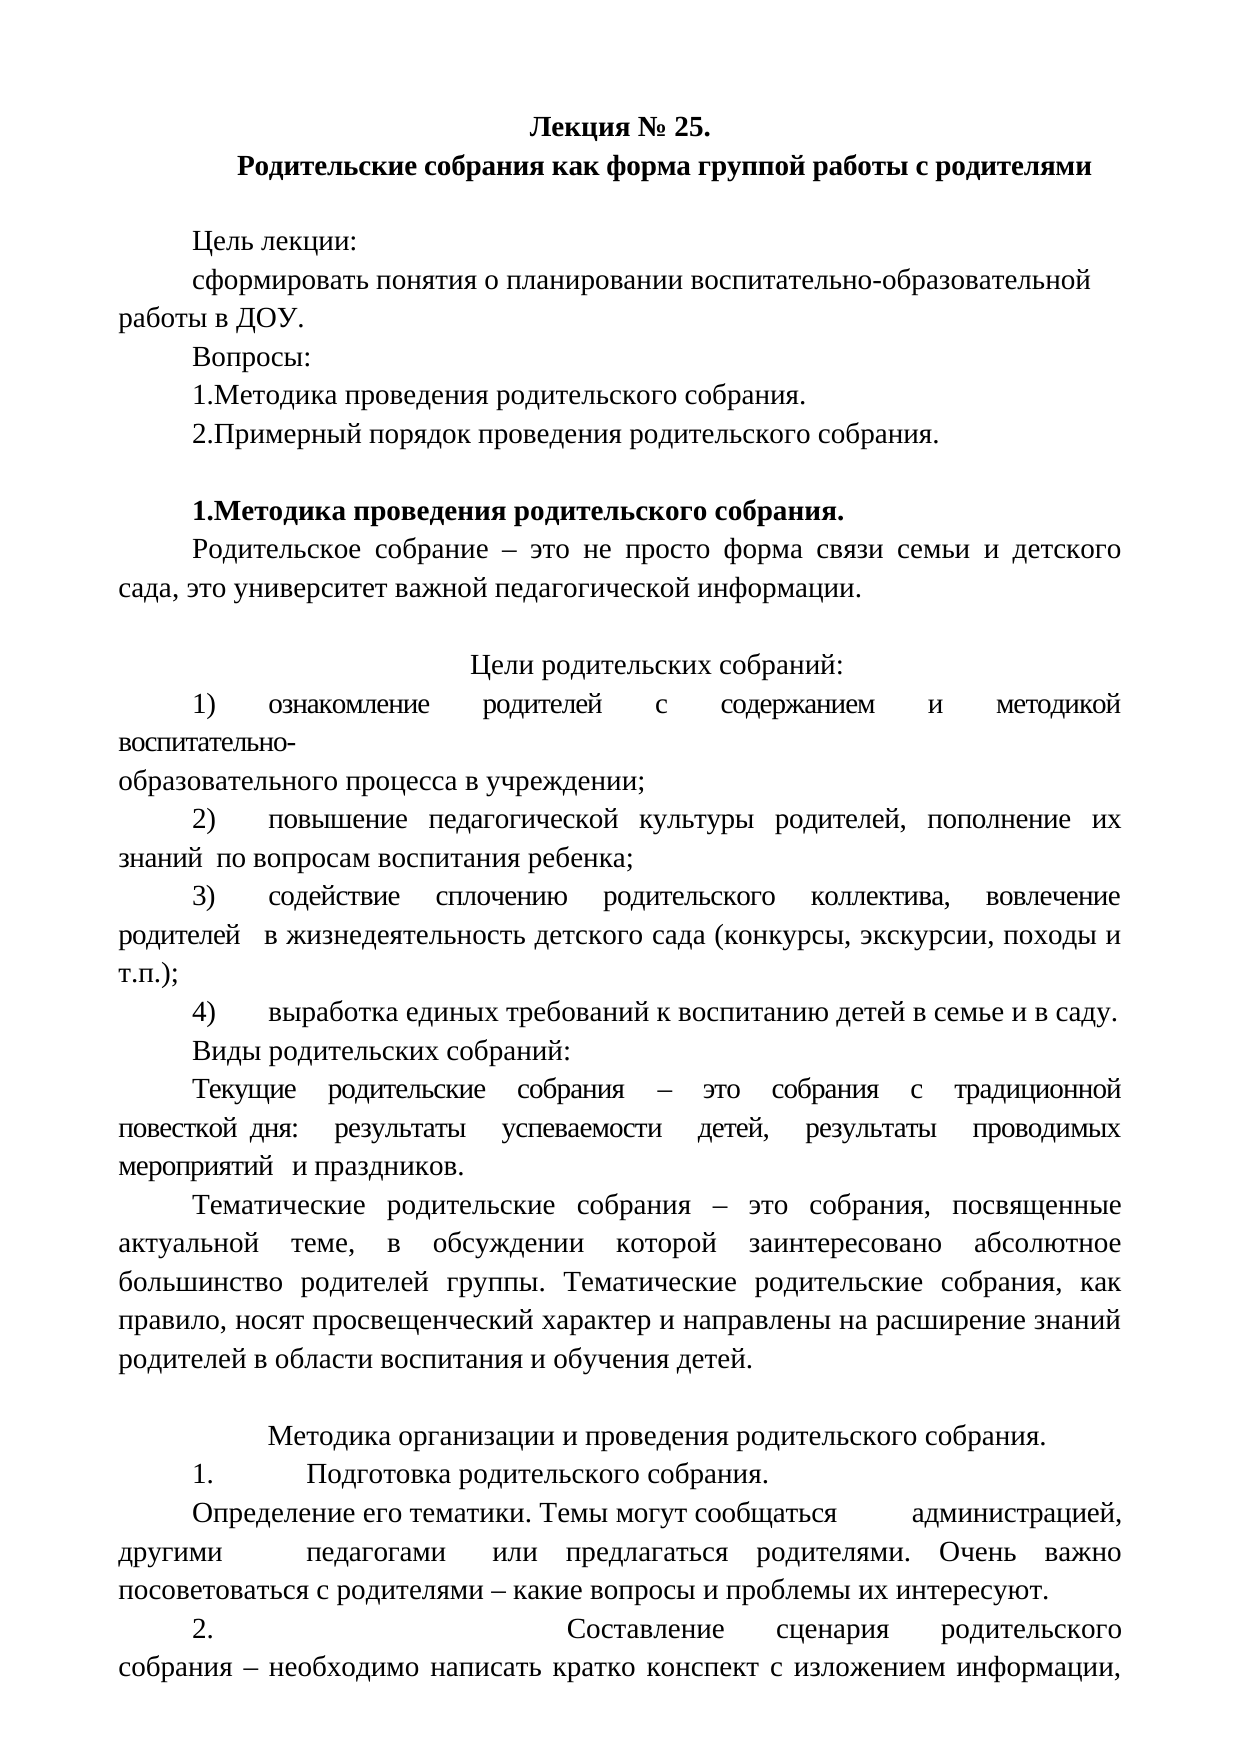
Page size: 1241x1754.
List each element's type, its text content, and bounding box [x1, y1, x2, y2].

text Методика организации и проведения родительского собрания. [118, 1418, 1122, 1452]
text 4) выработка единых требований к воспитанию детей в семье и в саду. [118, 994, 1122, 1028]
text сформировать понятия о планировании воспитательно-образовательной работы в ДОУ. [118, 262, 1122, 334]
text 1) ознакомление родителей с содержанием и методикой воспитательно- образовательного процесса в учреждении; [118, 686, 1122, 796]
text Тематические родительские собрания – это собрания, посвященные актуальной теме, в обсуждении которой заинтересовано абсолютное большинство родителей группы. Тематические родительские собрания, как правило, носят просвещенческий характер и направлены на расширение знаний родителей в области воспитания и обучения детей. [118, 1187, 1122, 1374]
list содействие сплочению родительского коллектива, вовлечение родителей в жизнедеятельность детского сада (конкурсы, экскурсии, походы и т.п.); [118, 878, 1122, 989]
text Виды родительских собраний: [118, 1033, 1122, 1066]
list повышение педагогической культуры родителей, пополнение их знаний по вопросам воспитания ребенка; [118, 801, 1122, 873]
text 1.Методика проведения родительского собрания. [118, 377, 1122, 411]
text Лекция № 25. [118, 109, 1122, 143]
text 2.Примерный порядок проведения родительского собрания. [118, 416, 1122, 449]
text Цель лекции: [118, 223, 1122, 257]
text Вопросы: [118, 339, 1122, 372]
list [118, 1611, 1122, 1683]
text Текущие родительские собрания – это собрания с традиционной повесткой дня: результаты успеваемости детей, результаты проводимых мероприятий и праздников. [118, 1071, 1122, 1182]
text Цели родительских собраний: [118, 647, 1122, 681]
table_header Родительские собрания как форма группой работы с родителями [148, 148, 1181, 185]
text Родительское собрание – это не просто форма связи семьи и детского сада, это университет важной педагогической информации. [118, 532, 1122, 604]
list Подготовка родительского собрания. [118, 1457, 1122, 1490]
text 1.Методика проведения родительского собрания. [118, 493, 1122, 527]
text Определение его тематики. Темы могут сообщаться администрацией, другими педагогами или предлагаться родителями. Очень важно посоветоваться с родителями – какие вопросы и проблемы их интересуют. [118, 1495, 1122, 1606]
